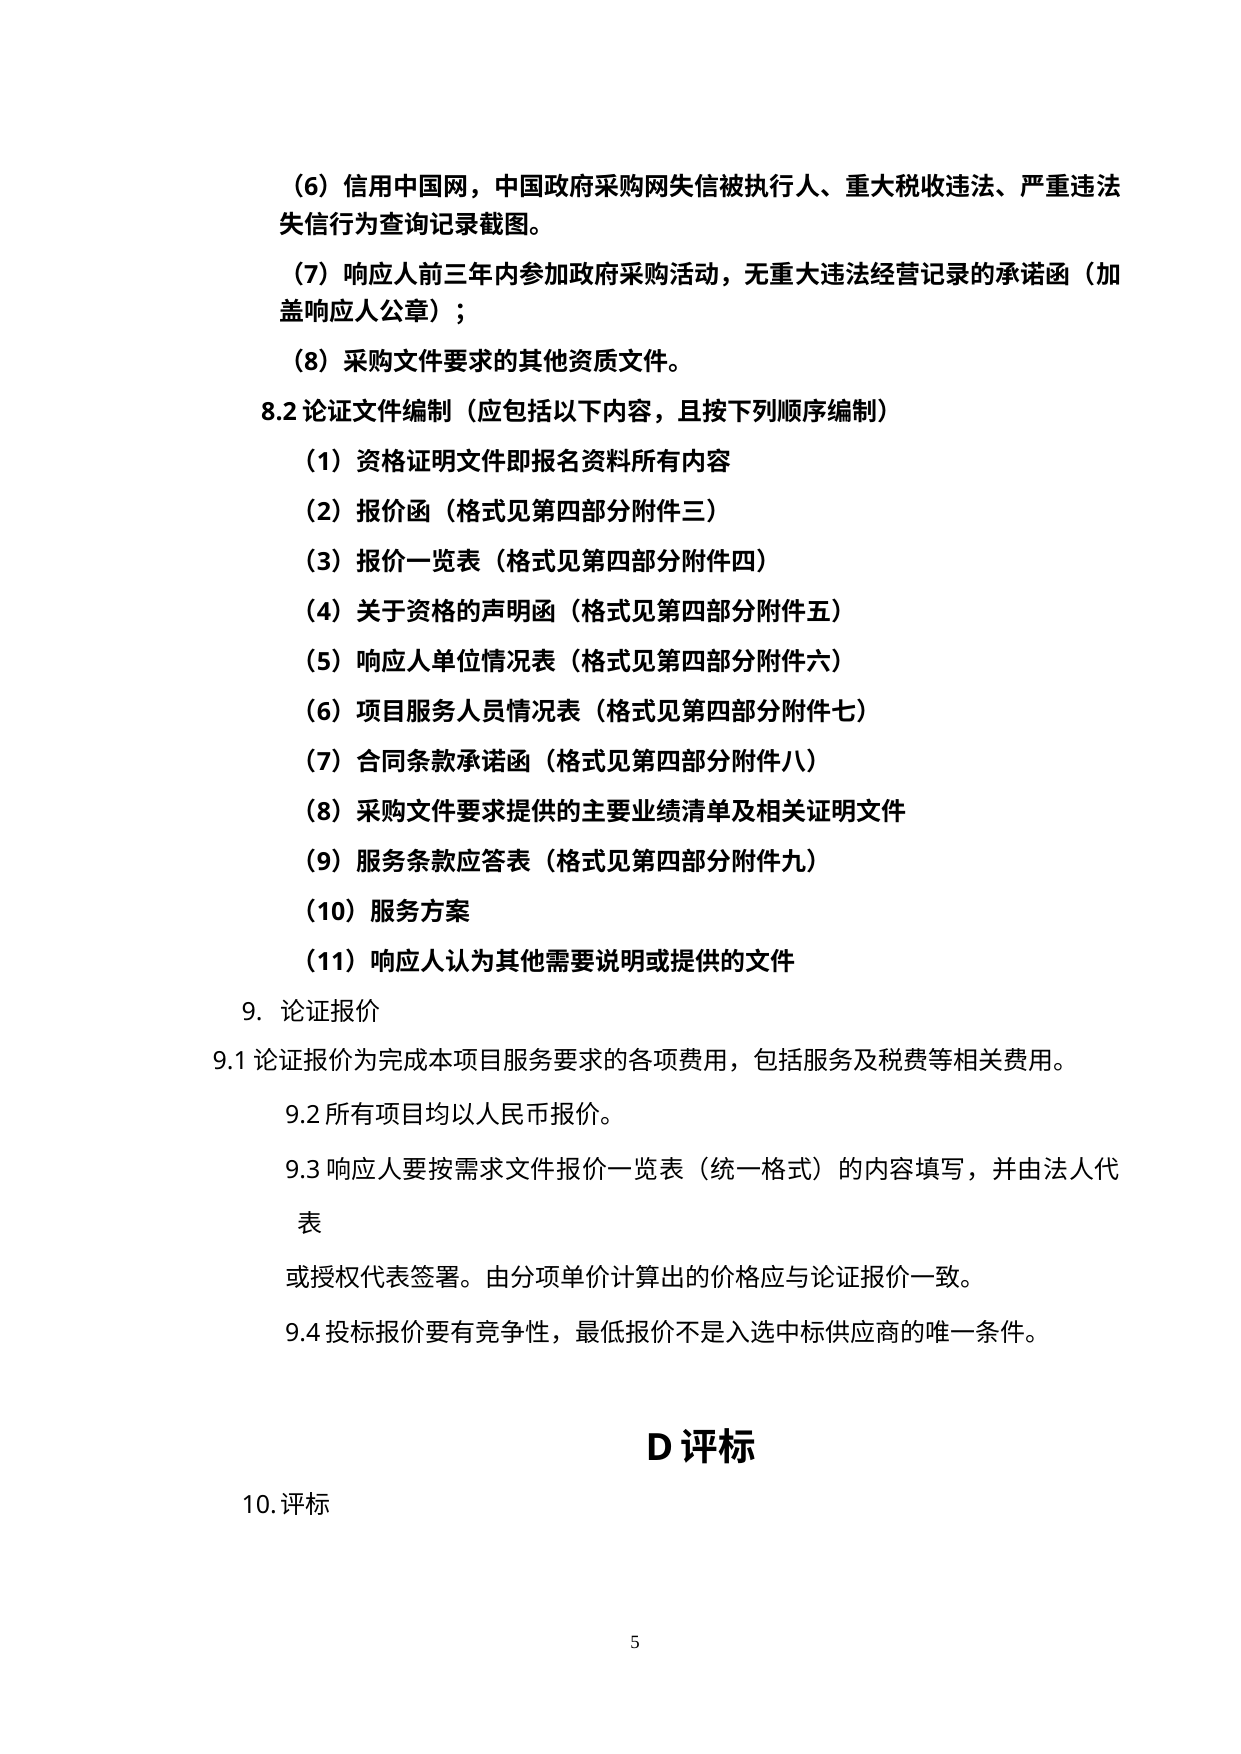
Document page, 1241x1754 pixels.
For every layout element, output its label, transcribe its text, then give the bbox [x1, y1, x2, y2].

list 报价一览表（格式见第四部分附件四） [292, 540, 1122, 578]
list 采购文件要求提供的主要业绩清单及相关证明文件 [292, 790, 1122, 828]
list 响应人认为其他需要说明或提供的文件 [292, 940, 1122, 978]
list 关于资格的声明函（格式见第四部分附件五） [292, 590, 1122, 628]
list 响应人单位情况表（格式见第四部分附件六） [292, 640, 1122, 678]
list 项目服务人员情况表（格式见第四部分附件七） [292, 690, 1122, 728]
list 合同条款承诺函（格式见第四部分附件八） [292, 740, 1122, 778]
list 服务方案 [292, 890, 1122, 928]
list 采购文件要求的其他资质文件。 [279, 340, 1122, 378]
list 评标 [191, 1484, 1122, 1521]
list 论证报价 [191, 990, 1122, 1028]
list 报价函（格式见第四部分附件三） [292, 490, 1122, 528]
text 8.2论证文件编制（应包括以下内容，且按下列顺序编制） [191, 390, 1122, 428]
list 资格证明文件即报名资料所有内容 [292, 440, 1122, 478]
text 9.1论证报价为完成本项目服务要求的各项费用，包括服务及税费等相关费用。 [148, 1040, 1122, 1077]
text 9.4投标报价要有竞争性，最低报价不是入选中标供应商的唯一条件。 [285, 1312, 1122, 1348]
text D评标 [279, 1417, 1122, 1471]
text 9.3响应人要按需求文件报价一览表（统一格式）的内容填写，并由法人代表 [285, 1149, 1122, 1240]
list 信用中国网，中国政府采购网失信被执行人、重大税收违法、严重违法失信行为查询记录截图。 [279, 165, 1122, 240]
text 9.2所有项目均以人民币报价。 [285, 1095, 1122, 1131]
list 服务条款应答表（格式见第四部分附件九） [292, 840, 1122, 878]
text 或授权代表签署。由分项单价计算出的价格应与论证报价一致。 [285, 1258, 1122, 1294]
list 响应人前三年内参加政府采购活动，无重大违法经营记录的承诺函（加盖响应人公章）； [279, 253, 1122, 328]
